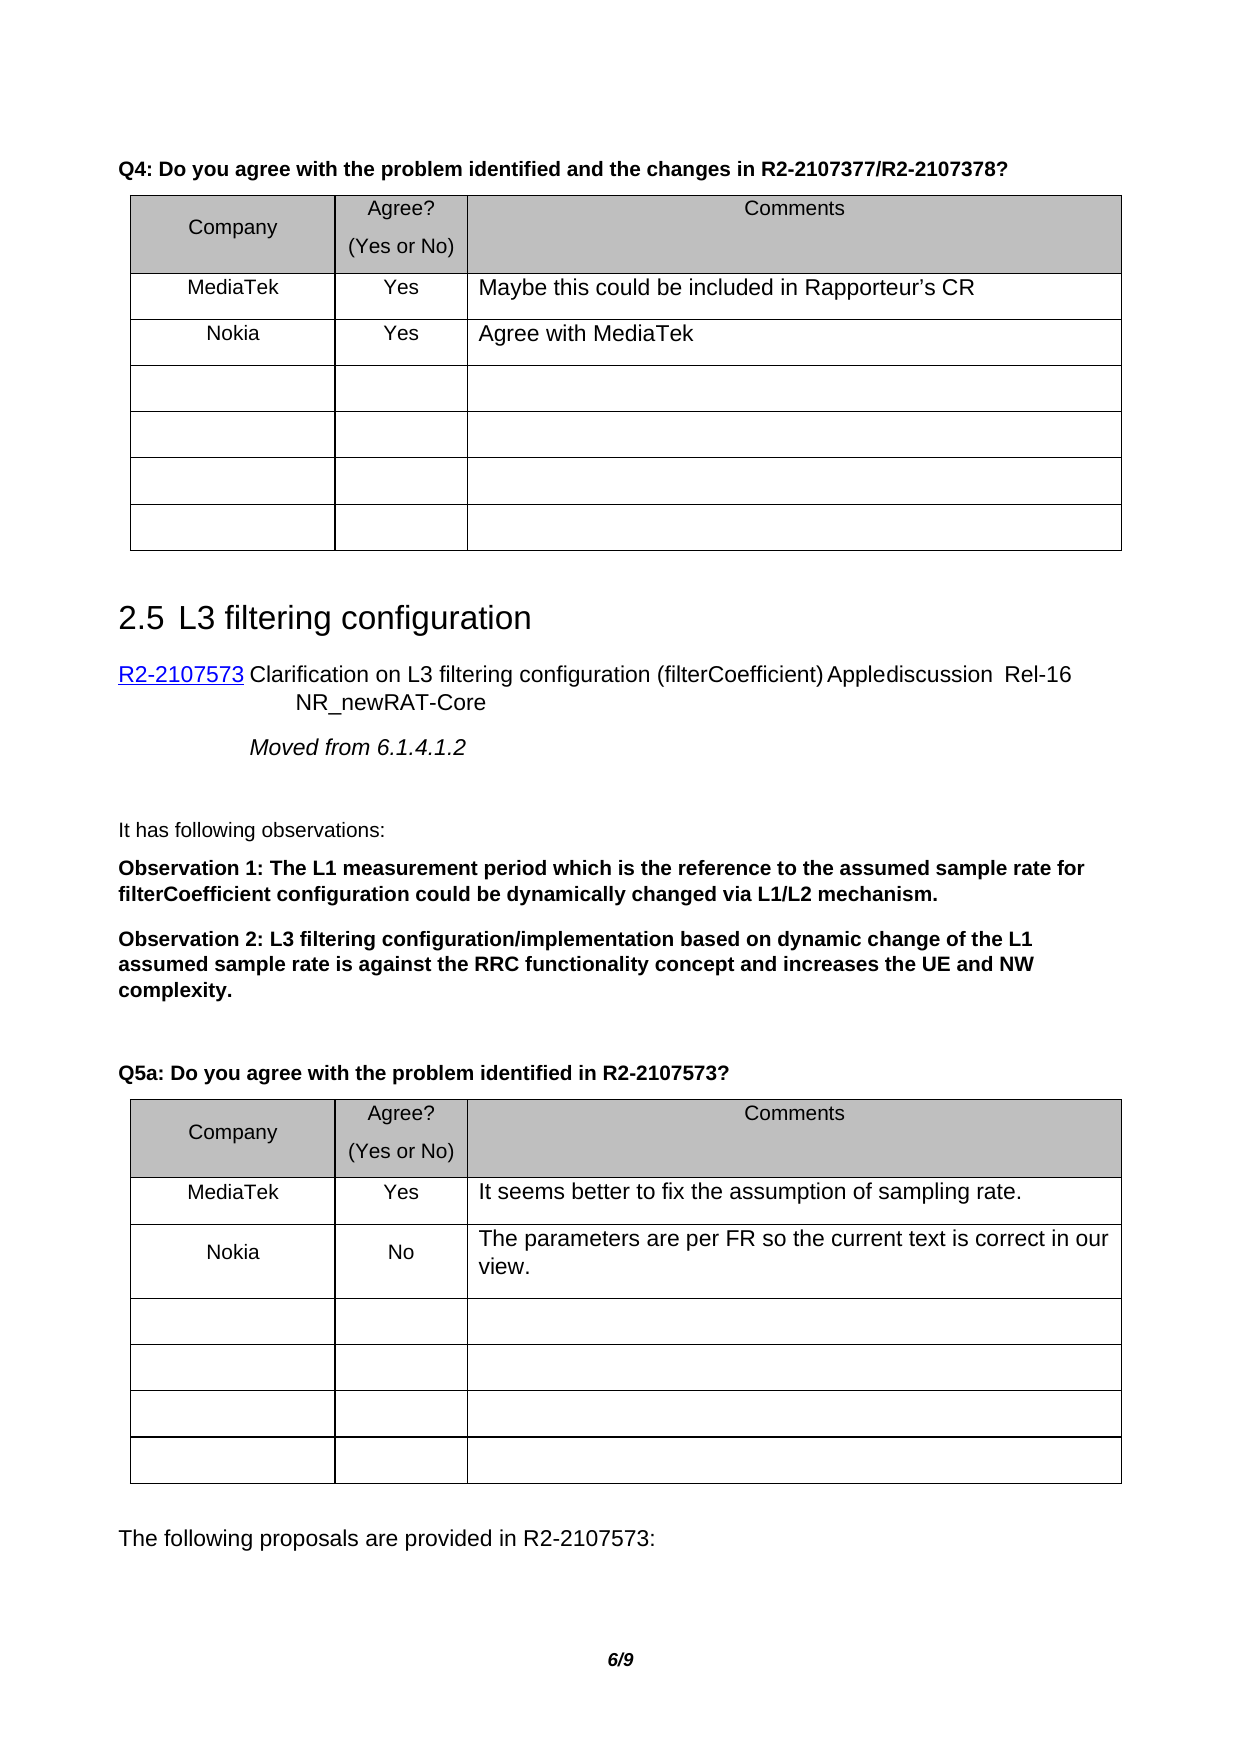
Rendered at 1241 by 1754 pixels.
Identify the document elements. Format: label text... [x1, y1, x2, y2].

text Q4: Do you agree with the problem identified and the changes in R2-2107377/R2-2107378? [118, 156, 1122, 180]
table_cell [131, 458, 334, 503]
table_cell [131, 412, 334, 457]
subtitle L3 filtering configuration [118, 598, 1122, 636]
table_cell [336, 366, 467, 411]
table_cell MediaTek [131, 1178, 334, 1223]
table_cell [468, 412, 1121, 457]
text Q5a: Do you agree with the problem identified in R2-2107573? [118, 1061, 1122, 1085]
table_header Comments [468, 1100, 1121, 1177]
table_cell [336, 458, 467, 503]
table_cell No [336, 1225, 467, 1298]
table_cell [131, 1391, 334, 1436]
table_cell [468, 366, 1121, 411]
table_cell Yes [336, 274, 467, 319]
text Observation 2: L3 filtering configuration/implementation based on dynamic change of the L1 assumed sample rate is against the RRC functionality concept and increases the UE and NW complexity. [118, 926, 1122, 1002]
table_cell It seems better to fix the assumption of sampling rate. [468, 1178, 1121, 1223]
table_cell [468, 1438, 1121, 1483]
table_cell Agree with MediaTek [468, 320, 1121, 365]
table_header Agree? (Yes or No) [336, 196, 467, 273]
table_cell [131, 1345, 334, 1390]
table_cell [131, 1299, 334, 1344]
table_cell [336, 1299, 467, 1344]
table_cell Maybe this could be included in Rapporteur’s CR [468, 274, 1121, 319]
table_cell [336, 505, 467, 549]
text It has following observations: [118, 818, 1122, 842]
table_cell [336, 412, 467, 457]
table_cell [336, 1391, 467, 1436]
table_header Comments [468, 196, 1121, 273]
table_cell [131, 1438, 334, 1483]
table_cell [468, 458, 1121, 503]
table_cell Nokia [131, 320, 334, 365]
table_cell [468, 1391, 1121, 1436]
table_cell [468, 1299, 1121, 1344]
table_cell [468, 505, 1121, 549]
text Observation 1: The L1 measurement period which is the reference to the assumed sample rate for filterCoefficient configuration could be dynamically changed via L1/L2 mechanism. [118, 856, 1122, 906]
table_cell MediaTek [131, 274, 334, 319]
table_header Company [131, 196, 334, 273]
table_cell Yes [336, 320, 467, 365]
table_header Agree? (Yes or No) [336, 1100, 467, 1177]
table_cell Nokia [131, 1225, 334, 1298]
table_cell [468, 1345, 1121, 1390]
title R2-2107573 Clarification on L3 filtering configuration (filterCoefficient) Apple discussion Rel-16 NR_newRAT-Core [118, 661, 1122, 716]
text Moved from 6.1.4.1.2 [249, 734, 1122, 761]
table_cell [131, 366, 334, 411]
table_header Company [131, 1100, 334, 1177]
table_cell The parameters are per FR so the current text is correct in our view. [468, 1225, 1121, 1298]
table_cell [336, 1438, 467, 1483]
table_cell Yes [336, 1178, 467, 1223]
text The following proposals are provided in R2-2107573: [118, 1524, 1122, 1551]
table_cell [336, 1345, 467, 1390]
table_cell [131, 505, 334, 549]
